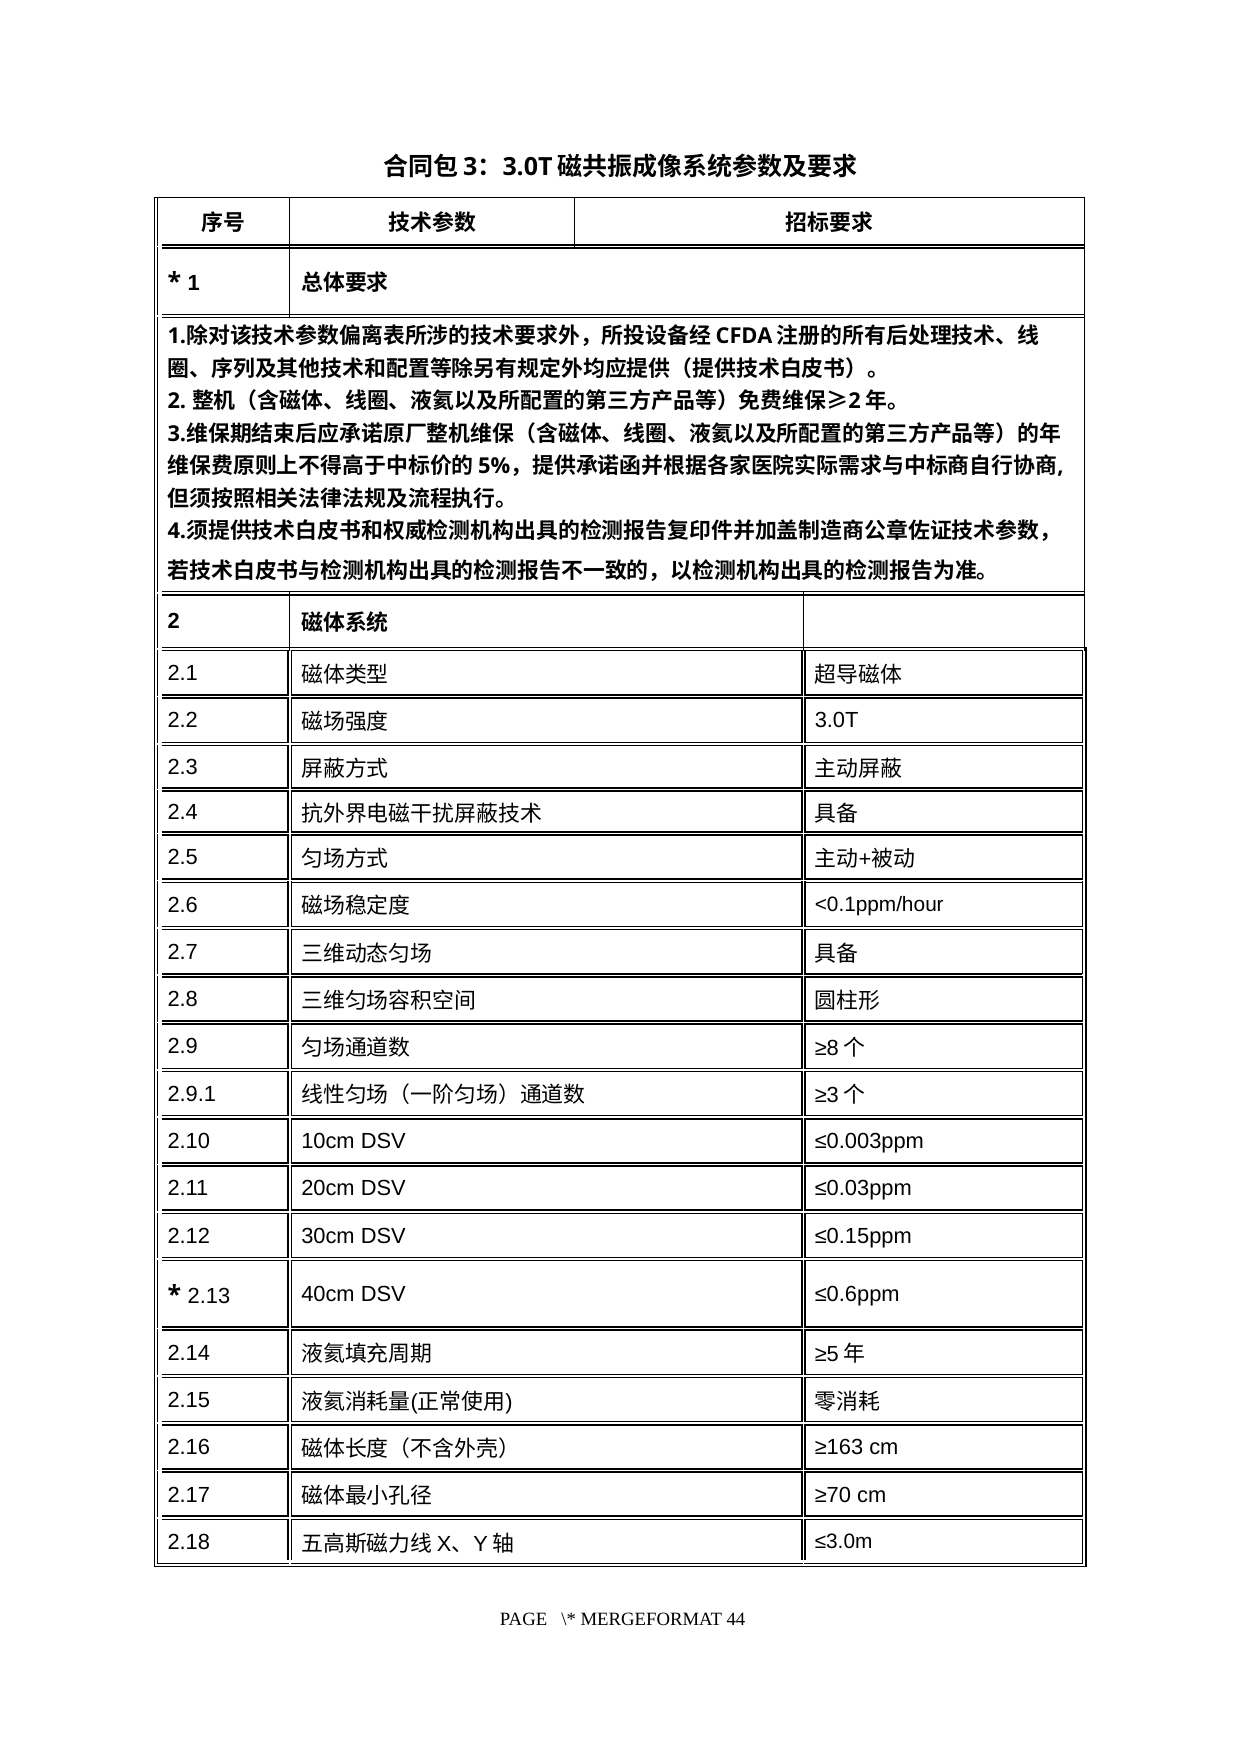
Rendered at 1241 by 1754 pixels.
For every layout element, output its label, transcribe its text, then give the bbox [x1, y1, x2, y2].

table_cell 2 [156, 591, 289, 647]
table_header 技术参数 [290, 198, 574, 244]
table_cell 磁场强度 [292, 699, 801, 741]
table_cell 2.8 [156, 973, 290, 1020]
table_cell ≤0.15ppm [806, 1214, 1082, 1257]
table_cell ≤0.6ppm [806, 1261, 1082, 1326]
table_cell 2.15 [156, 1374, 290, 1421]
table_cell 2.2 [156, 694, 290, 741]
table_cell 线性匀场（一阶匀场）通道数 [292, 1072, 801, 1115]
table_cell 2.3 [156, 741, 290, 787]
table_cell 2.17 [156, 1468, 290, 1515]
table_cell 液氦填充周期 [292, 1331, 801, 1373]
table_cell ≥3个 [806, 1072, 1082, 1115]
table_cell 匀场通道数 [292, 1025, 801, 1067]
table_cell 2.9.1 [156, 1068, 290, 1115]
table_cell 2.9 [156, 1020, 290, 1067]
table_cell 三维匀场容积空间 [292, 978, 801, 1020]
table_cell 10cm DSV [292, 1120, 801, 1162]
table_cell 30cm DSV [292, 1214, 801, 1257]
table_cell 磁体系统 [290, 596, 803, 647]
table_cell 2.16 [156, 1421, 290, 1468]
table_cell ≥8个 [806, 1025, 1082, 1067]
table_cell 2.10 [156, 1115, 290, 1162]
table_cell 磁体最小孔径 [292, 1473, 801, 1515]
table_cell 2.5 [156, 831, 290, 878]
table_cell 2.18 [156, 1515, 290, 1563]
table_cell 2.12 [156, 1209, 290, 1257]
table_cell 20cm DSV [292, 1167, 801, 1209]
text 合同包3：3.0T磁共振成像系统参数及要求 [118, 132, 1122, 197]
table_cell 主动+被动 [806, 836, 1082, 878]
table_cell 三维动态匀场 [292, 930, 801, 973]
table_cell 磁场稳定度 [292, 883, 801, 926]
table_cell 匀场方式 [292, 836, 801, 878]
table_cell 2.11 [156, 1162, 290, 1209]
table_cell 屏蔽方式 [292, 746, 801, 787]
table_cell 3.0T [806, 699, 1082, 741]
table_cell 磁体类型 [292, 651, 801, 694]
table_cell * 1 [156, 244, 289, 313]
table_cell 五高斯磁力线X、Y轴 [290, 1520, 803, 1563]
table_cell 40cm DSV [292, 1261, 801, 1326]
table_cell 2.1 [156, 647, 289, 694]
table_cell 零消耗 [806, 1378, 1082, 1421]
table_cell 圆柱形 [806, 978, 1082, 1020]
table_cell ≤0.03ppm [806, 1167, 1082, 1209]
table_cell 2.14 [156, 1326, 290, 1373]
table_header 序号 [158, 198, 289, 244]
table_cell 1.除对该技术参数偏离表所涉的技术要求外，所投设备经CFDA注册的所有后处理技术、线圈、序列及其他技术和配置等除另有规定外均应提供（提供技术白皮书）。 2. 整机（含磁体、线圈、液氦以及所配置的第三方产品等）免费维保≥2年。 3.维保期结束后应承诺原厂整机维保（含磁体、线圈、液氦以及所配置的第三方产品等）的年维保费原则上不得高于中标价的5%，提供承诺函并根据各家医院实际需求与中标商自行协商,但须按照相关法律法规及流程执行。 4.须提供技术白皮书和权威检测机构出具的检测报告复印件并加盖制造商公章佐证技术参数，若技术白皮书与检测机构出具的检测报告不一致的，以检测机构出具的检测报告为准。 [156, 314, 1084, 591]
table_cell 2.7 [156, 926, 290, 973]
table_cell ≥5年 [806, 1331, 1082, 1373]
table_cell ≤0.003ppm [806, 1120, 1082, 1162]
table_header 招标要求 [575, 198, 1084, 244]
table_cell <0.1ppm/hour [806, 883, 1082, 926]
table_cell 具备 [806, 930, 1082, 973]
table_cell 主动屏蔽 [806, 746, 1082, 787]
table_cell 磁体长度（不含外壳） [292, 1426, 801, 1468]
table_cell ≥163 cm [806, 1426, 1082, 1468]
table_cell 超导磁体 [806, 651, 1082, 694]
table_cell 2.4 [156, 787, 290, 831]
table_cell * 2.13 [156, 1257, 290, 1326]
table_cell 液氦消耗量(正常使用) [292, 1378, 801, 1421]
table_cell 总体要求 [290, 249, 1084, 313]
table_cell 抗外界电磁干扰屏蔽技术 [292, 792, 801, 831]
table_cell 具备 [806, 792, 1082, 831]
table_cell ≥70 cm [806, 1473, 1082, 1515]
table_cell ≤3.0m [803, 1515, 1084, 1563]
table_cell 2.6 [156, 878, 290, 926]
table_cell [804, 596, 1084, 647]
